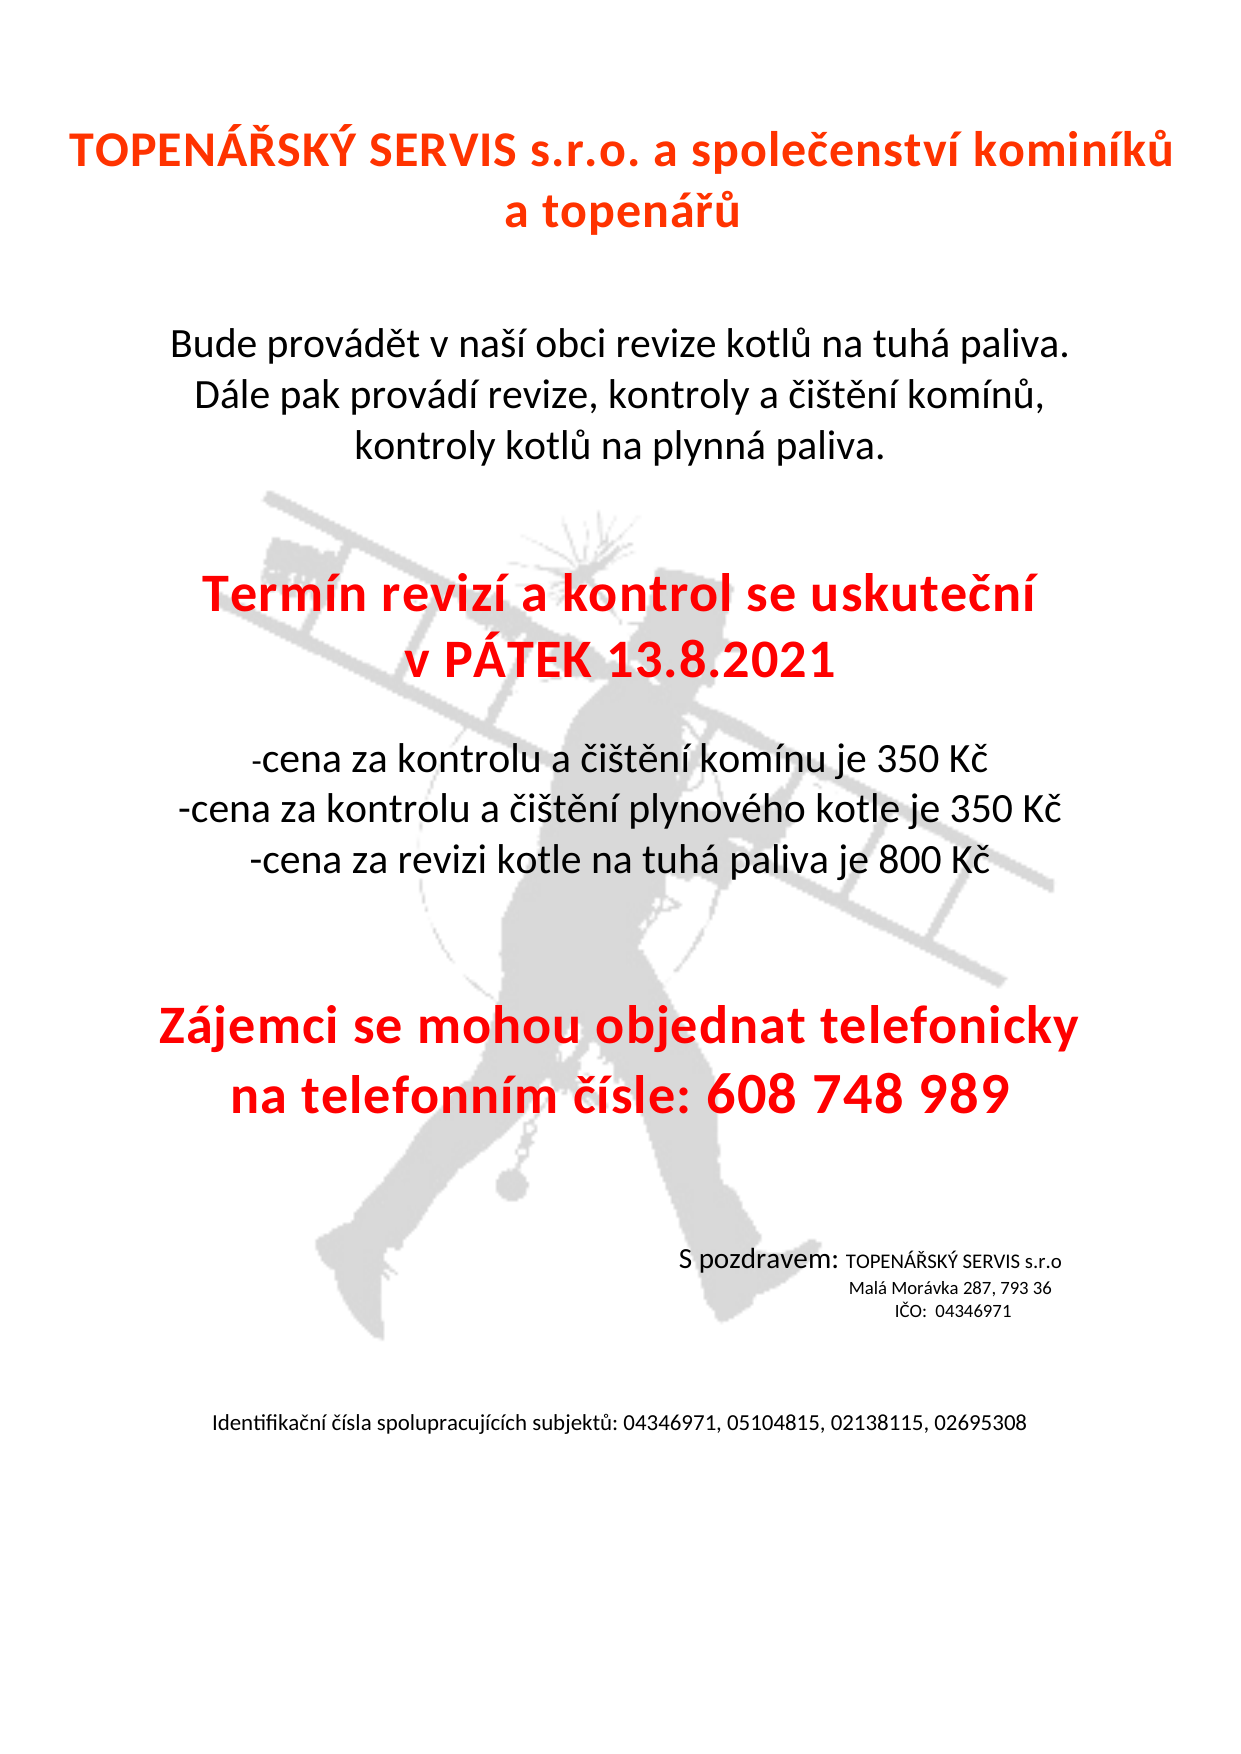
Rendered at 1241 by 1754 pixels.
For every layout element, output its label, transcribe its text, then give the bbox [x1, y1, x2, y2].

text Identifikační čísla spolupracujících subjektů: 04346971, 05104815, 02138115, 02695308 [148, 1408, 1093, 1436]
text IČO: 04346971 [148, 1299, 1093, 1322]
text Dále pak provádí revize, kontroly a čištění komínů, [148, 368, 1093, 419]
text -cena za kontrolu a čištění komínu je 350 Kč [148, 732, 1093, 782]
text Zájemci se mohou objednat telefonicky na telefonním čísle: 608 748 989 [148, 991, 1093, 1128]
text Bude provádět v naší obci revize kotlů na tuhá paliva. [148, 317, 1093, 368]
text -cena za kontrolu a čištění plynového kotle je 350 Kč [148, 782, 1093, 833]
text kontroly kotlů na plynná paliva. [148, 419, 1093, 469]
text Malá Morávka 287, 793 36 [221, 1276, 1093, 1299]
text S pozdravem: TOPENÁŘSKÝ SERVIS s.r.o [148, 1240, 1093, 1276]
text -cena za revizi kotle na tuhá paliva je 800 Kč [148, 833, 1093, 884]
text Termín revizí a kontrol se uskuteční v PÁTEK 13.8.2021 [148, 559, 1093, 691]
